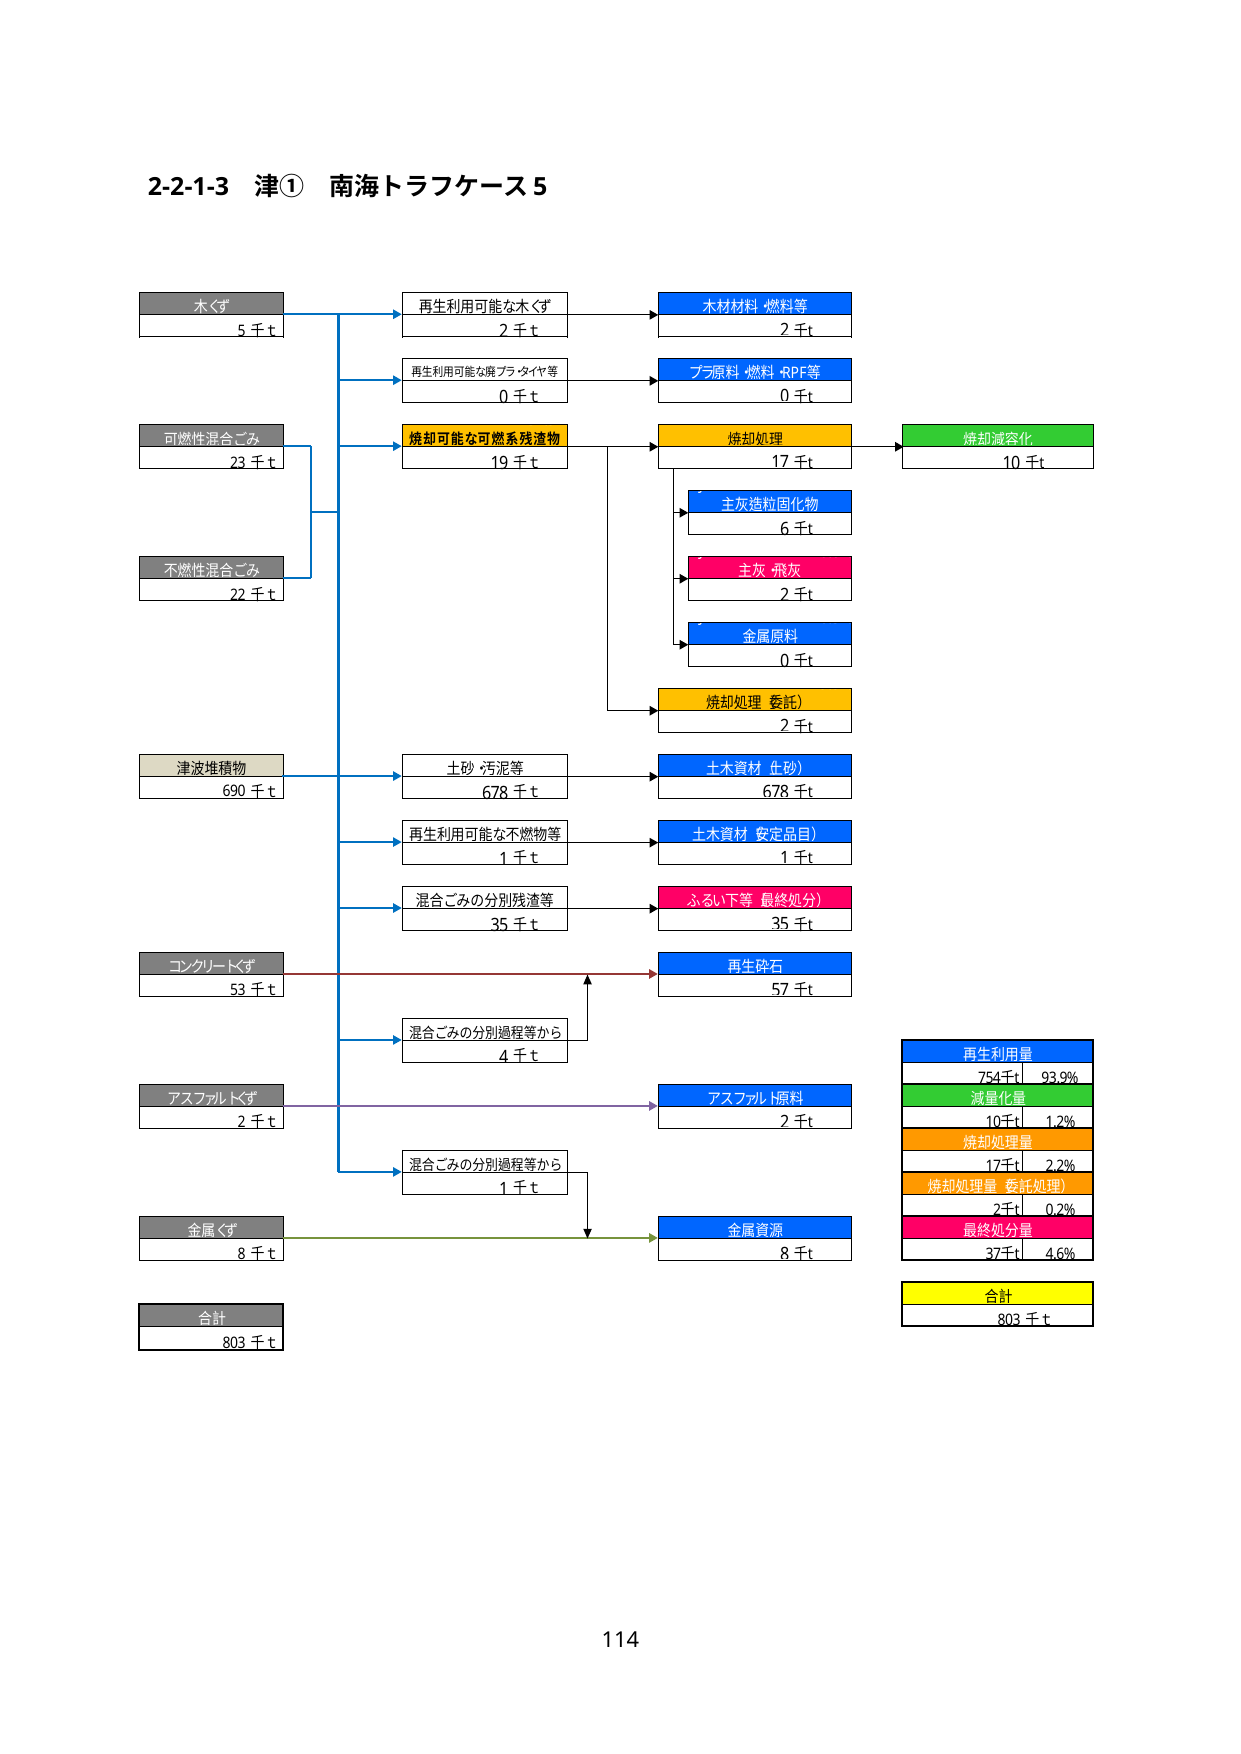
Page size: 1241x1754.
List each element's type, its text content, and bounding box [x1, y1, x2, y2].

subtitle 2-2-1-3 津① 南海トラフケース5 [148, 166, 1093, 203]
